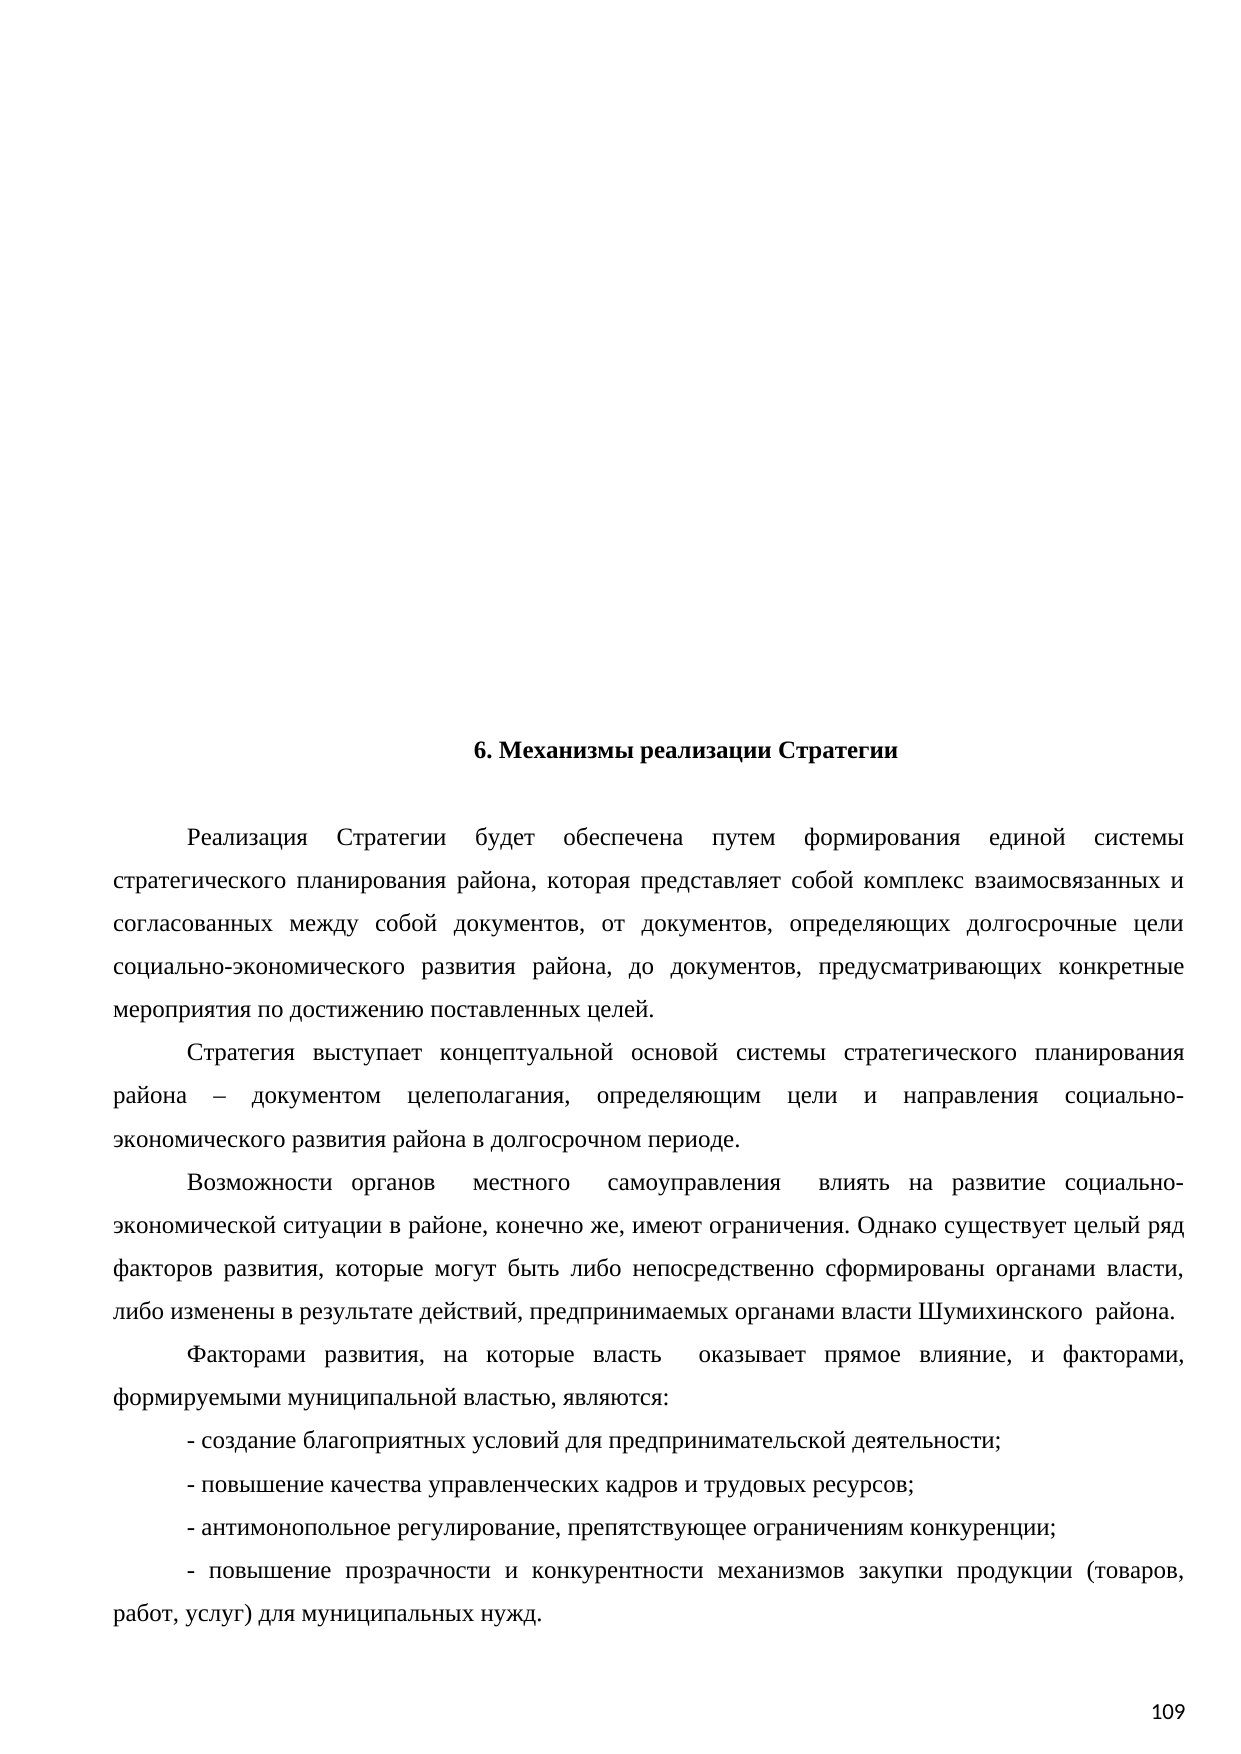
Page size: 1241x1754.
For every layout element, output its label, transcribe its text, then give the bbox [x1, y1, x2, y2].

text - повышение прозрачности и конкурентности механизмов закупки продукции (товаров, работ, услуг) для муниципальных нужд. [113, 1555, 1185, 1627]
text Стратегия выступает концептуальной основой системы стратегического планирования района – документом целеполагания, определяющим цели и направления социально-экономического развития района в долгосрочном периоде. [113, 1037, 1185, 1152]
text - создание благоприятных условий для предпринимательской деятельности; [113, 1426, 1185, 1454]
text - антимонопольное регулирование, препятствующее ограничениям конкуренции; [113, 1512, 1185, 1541]
text Возможности органов местного самоуправления влиять на развитие социально-экономической ситуации в районе, конечно же, имеют ограничения. Однако существует целый ряд факторов развития, которые могут быть либо непосредственно сформированы органами власти, либо изменены в результате действий, предпринимаемых органами власти Шумихинского района. [113, 1167, 1185, 1325]
text - повышение качества управленческих кадров и трудовых ресурсов; [113, 1469, 1185, 1497]
text 6. Механизмы реализации Стратегии [113, 736, 1185, 764]
text Реализация Стратегии будет обеспечена путем формирования единой системы стратегического планирования района, которая представляет собой комплекс взаимосвязанных и согласованных между собой документов, от документов, определяющих долгосрочные цели социально-экономического развития района, до документов, предусматривающих конкретные мероприятия по достижению поставленных целей. [113, 822, 1185, 1023]
text Факторами развития, на которые власть оказывает прямое влияние, и факторами, формируемыми муниципальной властью, являются: [113, 1339, 1185, 1411]
